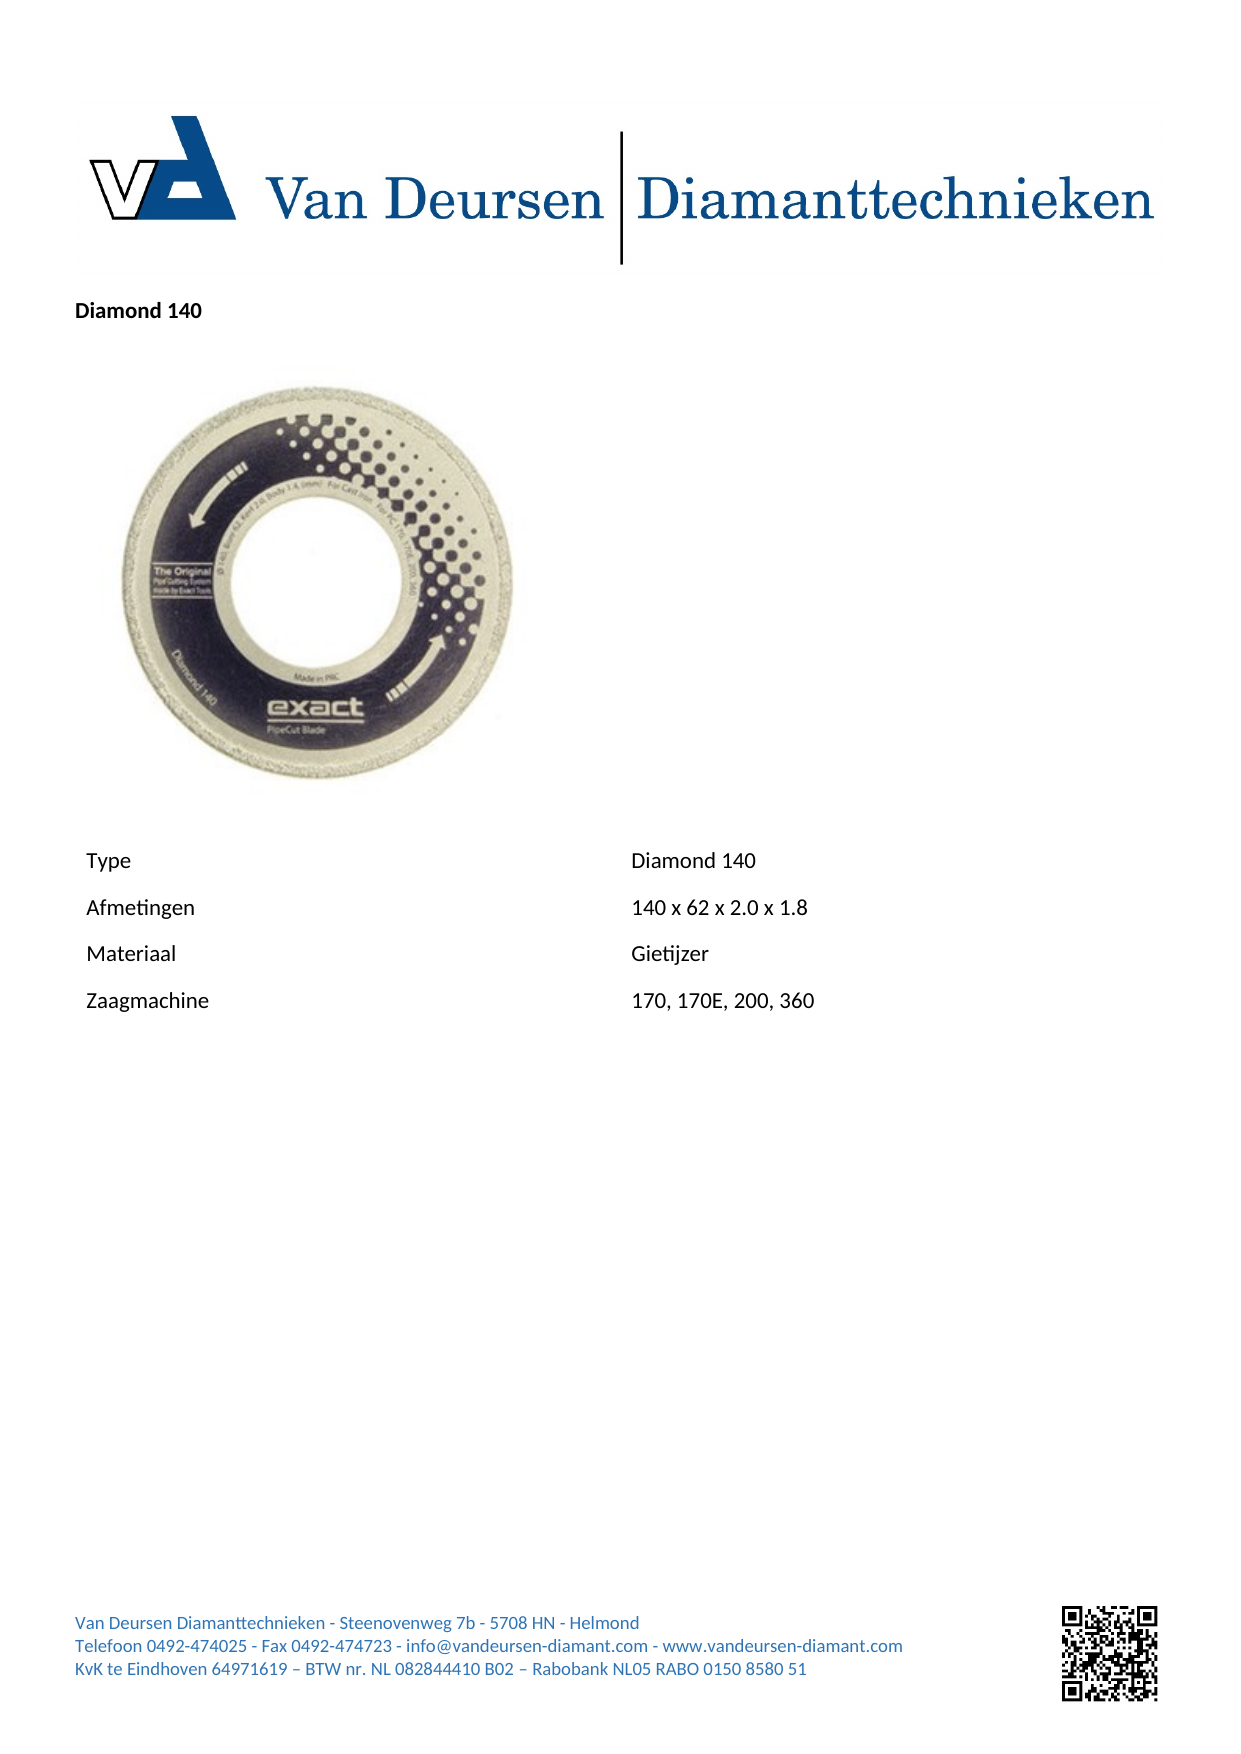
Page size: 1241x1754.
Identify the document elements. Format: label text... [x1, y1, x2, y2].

picture [1059, 1603, 1160, 1704]
table_cell Materiaal [75, 940, 620, 986]
table_header Type [75, 846, 620, 893]
table_header Diamond 140 [620, 846, 1165, 893]
picture [75, 101, 1166, 277]
text Diamond 140 [75, 296, 1165, 324]
table_cell 170, 170E, 200, 360 [620, 986, 1165, 1033]
table_cell 140 x 62 x 2.0 x 1.8 [620, 893, 1165, 939]
table_cell Zaagmachine [75, 986, 620, 1033]
table_cell Afmetingen [75, 893, 620, 939]
table_cell Gietijzer [620, 940, 1165, 986]
